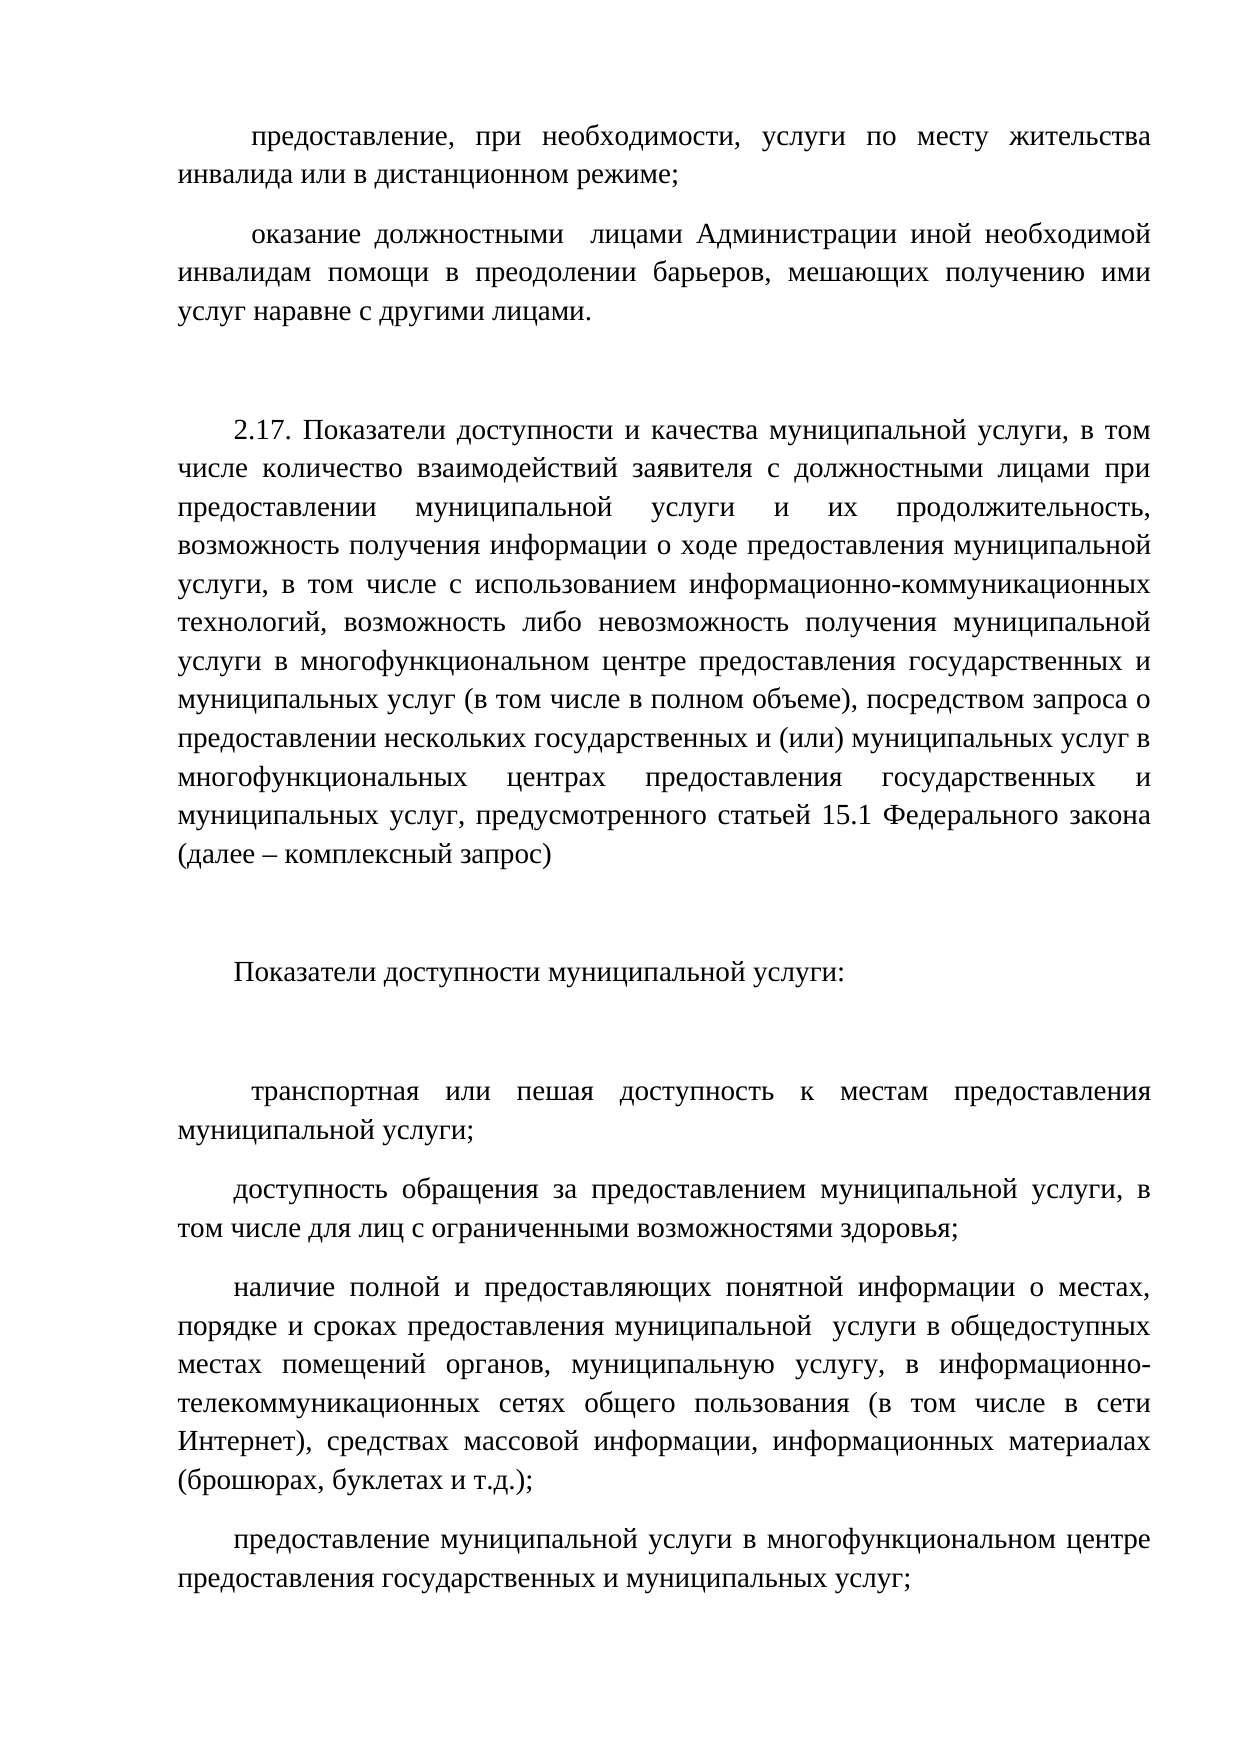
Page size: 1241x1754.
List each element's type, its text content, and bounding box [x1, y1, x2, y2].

text наличие полной и предоставляющих понятной информации о местах, порядке и сроках предоставления муниципальной услуги в общедоступных местах помещений органов, муниципальную услугу, в информационно-телекоммуникационных сетях общего пользования (в том числе в сети Интернет), средствах массовой информации, информационных материалах (брошюрах, буклетах и т.д.); [177, 1269, 1152, 1495]
text транспортная или пешая доступность к местам предоставления муниципальной услуги; [177, 1073, 1152, 1145]
text 2.17. Показатели доступности и качества муниципальной услуги, в том числе количество взаимодействий заявителя с должностными лицами при предоставлении муниципальной услуги и их продолжительность, возможность получения информации о ходе предоставления муниципальной услуги, в том числе с использованием информационно-коммуникационных технологий, возможность либо невозможность получения муниципальной услуги в многофункциональном центре предоставления государственных и муниципальных услуг (в том числе в полном объеме), посредством запроса о предоставлении нескольких государственных и (или) муниципальных услуг в многофункциональных центрах предоставления государственных и муниципальных услуг, предусмотренного статьей 15.1 Федерального закона (далее – комплексный запрос) [177, 412, 1152, 869]
text предоставление муниципальной услуги в многофункциональном центре предоставления государственных и муниципальных услуг; [177, 1521, 1152, 1593]
text доступность обращения за предоставлением муниципальной услуги, в том числе для лиц с ограниченными возможностями здоровья; [177, 1171, 1152, 1243]
text предоставление, при необходимости, услуги по месту жительства инвалида или в дистанционном режиме; [177, 118, 1152, 190]
text Показатели доступности муниципальной услуги: [177, 954, 1152, 988]
text оказание должностными лицами Администрации иной необходимой инвалидам помощи в преодолении барьеров, мешающих получению ими услуг наравне с другими лицами. [177, 216, 1152, 327]
